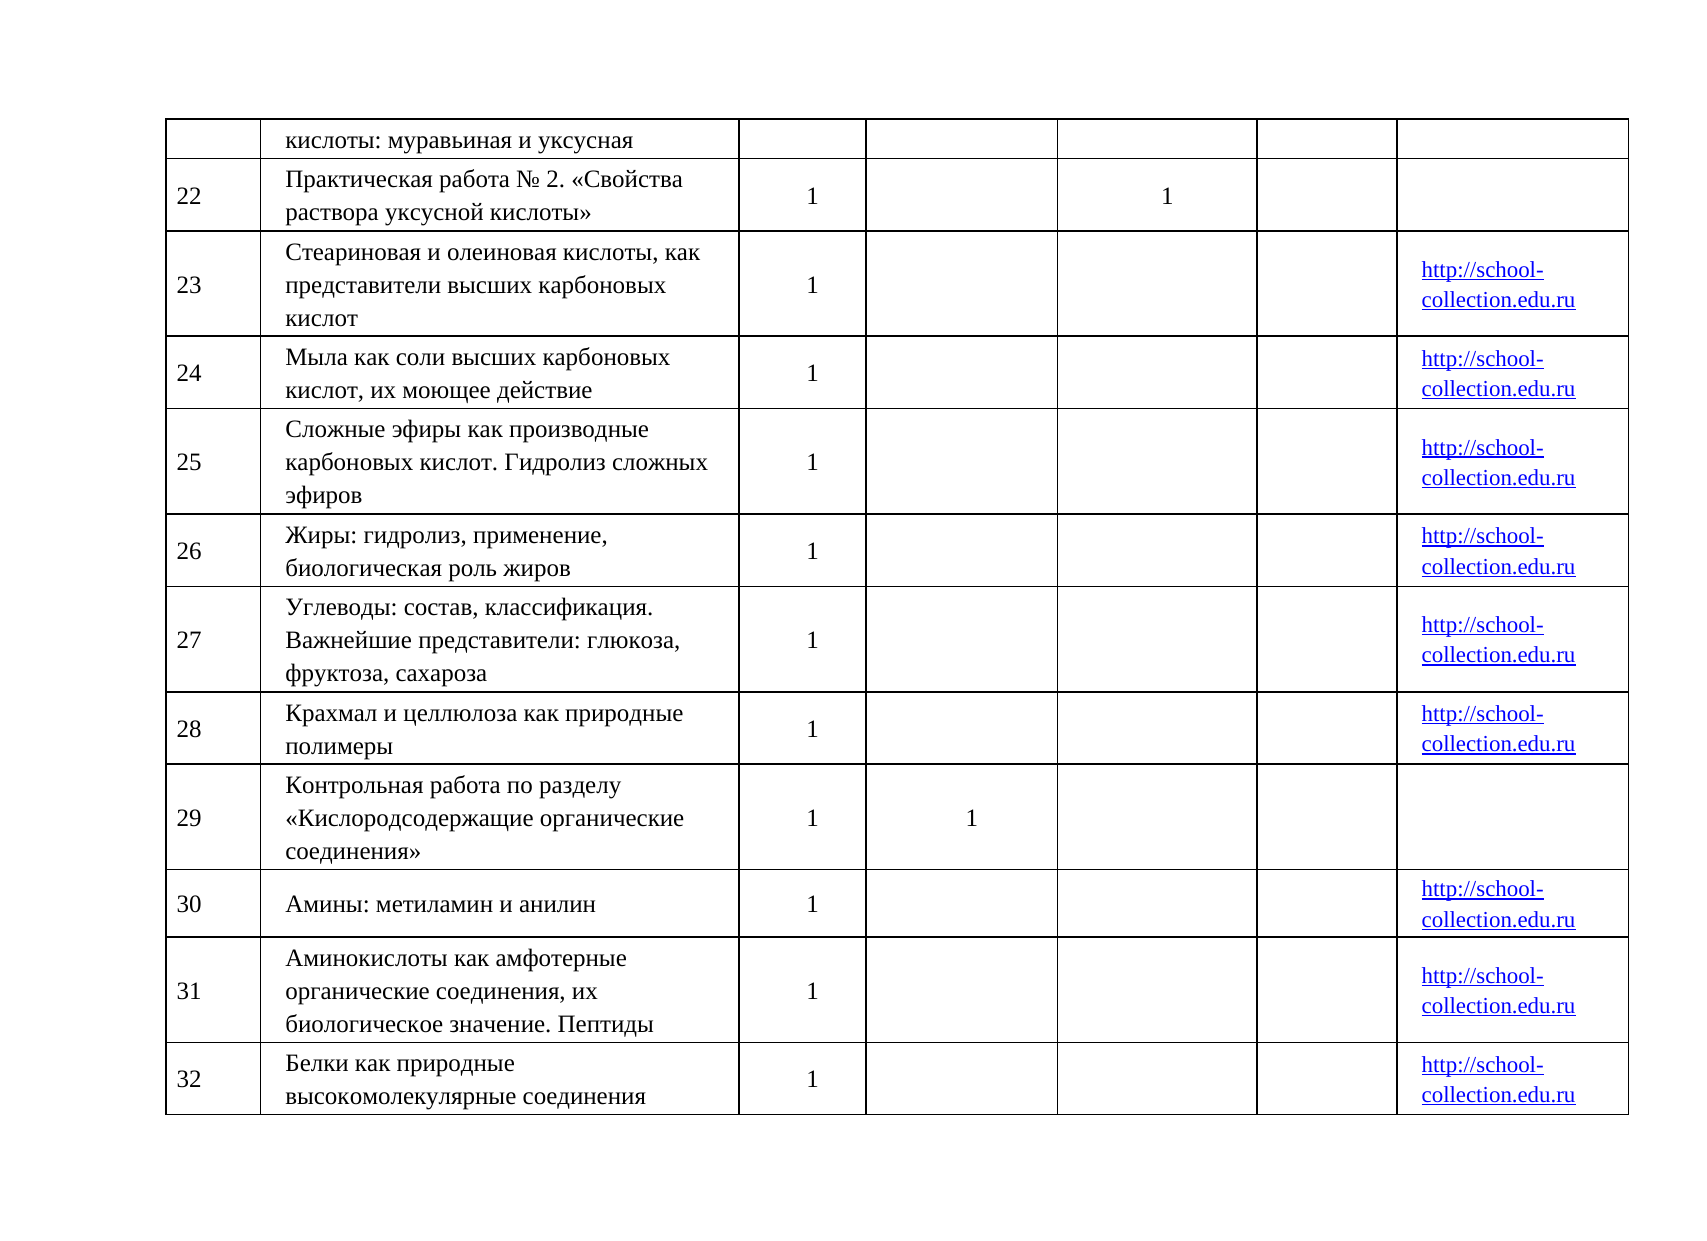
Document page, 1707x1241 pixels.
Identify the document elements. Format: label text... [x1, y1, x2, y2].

table_cell [1058, 1043, 1256, 1114]
table_cell [1258, 1043, 1396, 1114]
table_cell [1058, 693, 1256, 763]
table_cell [1058, 409, 1256, 513]
table_cell [1258, 693, 1396, 763]
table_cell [261, 120, 738, 157]
table_cell 1 [867, 765, 1057, 869]
table_cell [1258, 587, 1396, 691]
table_cell http://school-collection.edu.ru [1398, 232, 1628, 335]
table_cell Практическая работа № 2. «Свойства раствора уксусной кислоты» [261, 159, 738, 230]
table_cell [1258, 938, 1396, 1041]
table_cell 21 [167, 120, 260, 157]
table_cell 31 [167, 938, 260, 1041]
table_cell Крахмал и целлюлоза как природные полимеры [261, 693, 738, 763]
table_cell Белки как природные высокомолекулярные соединения [261, 1043, 738, 1114]
table_cell Жиры: гидролиз, применение, биологическая роль жиров [261, 515, 738, 586]
table_cell [867, 870, 1057, 936]
table_cell 26 [167, 515, 260, 586]
table_cell 1 [740, 938, 865, 1041]
table_cell [1058, 870, 1256, 936]
table_cell Мыла как соли высших карбоновых кислот, их моющее действие [261, 337, 738, 408]
table_cell [867, 337, 1057, 408]
table_cell [867, 515, 1057, 586]
table_cell [1058, 587, 1256, 691]
table_cell [1398, 765, 1628, 869]
table_cell [1058, 515, 1256, 586]
table_cell [867, 1043, 1057, 1114]
table_cell [867, 409, 1057, 513]
table_cell 22 [167, 159, 260, 230]
table_cell http://school-collection.edu.ru [1398, 693, 1628, 763]
table_cell [1258, 409, 1396, 513]
table_cell Аминокислоты как амфотерные органические соединения, их биологическое значение. Пептиды [261, 938, 738, 1041]
table_cell [1258, 232, 1396, 335]
table_cell http://school-collection.edu.ru [1398, 409, 1628, 513]
table_cell [1058, 765, 1256, 869]
table_cell 24 [167, 337, 260, 408]
table_cell Углеводы: состав, классификация. Важнейшие представители: глюкоза, фруктоза, сахароза [261, 587, 738, 691]
table_cell 27 [167, 587, 260, 691]
table_cell [867, 120, 1057, 157]
table_cell 1 [740, 765, 865, 869]
table_cell Стеариновая и олеиновая кислоты, как представители высших карбоновых кислот [261, 232, 738, 335]
table_cell 23 [167, 232, 260, 335]
table_cell http://school-collection.edu.ru [1398, 587, 1628, 691]
table_cell 1 [740, 693, 865, 763]
table_cell [1258, 159, 1396, 230]
table_cell 1 [1058, 159, 1256, 230]
table_cell 25 [167, 409, 260, 513]
table_cell [1258, 870, 1396, 936]
table_cell 28 [167, 693, 260, 763]
table_cell 1 [740, 870, 865, 936]
table_cell http://school-collection.edu.ru [1398, 515, 1628, 586]
table_cell [867, 938, 1057, 1041]
table_cell [867, 587, 1057, 691]
table_cell [867, 159, 1057, 230]
table_cell [1258, 765, 1396, 869]
table_cell [1058, 938, 1256, 1041]
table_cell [1398, 120, 1628, 157]
table_cell [1258, 337, 1396, 408]
table_cell [1058, 337, 1256, 408]
table_cell [1258, 120, 1396, 157]
table_cell 1 [740, 232, 865, 335]
table_cell http://school-collection.edu.ru [1398, 938, 1628, 1041]
table_cell [1058, 232, 1256, 335]
table_cell [867, 693, 1057, 763]
table_cell 1 [740, 1043, 865, 1114]
table_cell [1058, 120, 1256, 157]
table_cell 1 [740, 120, 865, 157]
table_cell 30 [167, 870, 260, 936]
table_cell [1398, 159, 1628, 230]
table_cell 32 [167, 1043, 260, 1114]
table_cell Контрольная работа по разделу «Кислородсодержащие органические соединения» [261, 765, 738, 869]
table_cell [1398, 1043, 1628, 1114]
table_cell 1 [740, 159, 865, 230]
table_cell Амины: метиламин и анилин [261, 870, 738, 936]
table_cell 1 [740, 515, 865, 586]
table_cell 29 [167, 765, 260, 869]
table_cell http://school-collection.edu.ru [1398, 337, 1628, 408]
table_cell http://school-collection.edu.ru [1398, 870, 1628, 936]
table_cell [1258, 515, 1396, 586]
table_cell Сложные эфиры как производные карбоновых кислот. Гидролиз сложных эфиров [261, 409, 738, 513]
table_cell 1 [740, 587, 865, 691]
table_cell [867, 232, 1057, 335]
table_cell 1 [740, 409, 865, 513]
table_cell 1 [740, 337, 865, 408]
